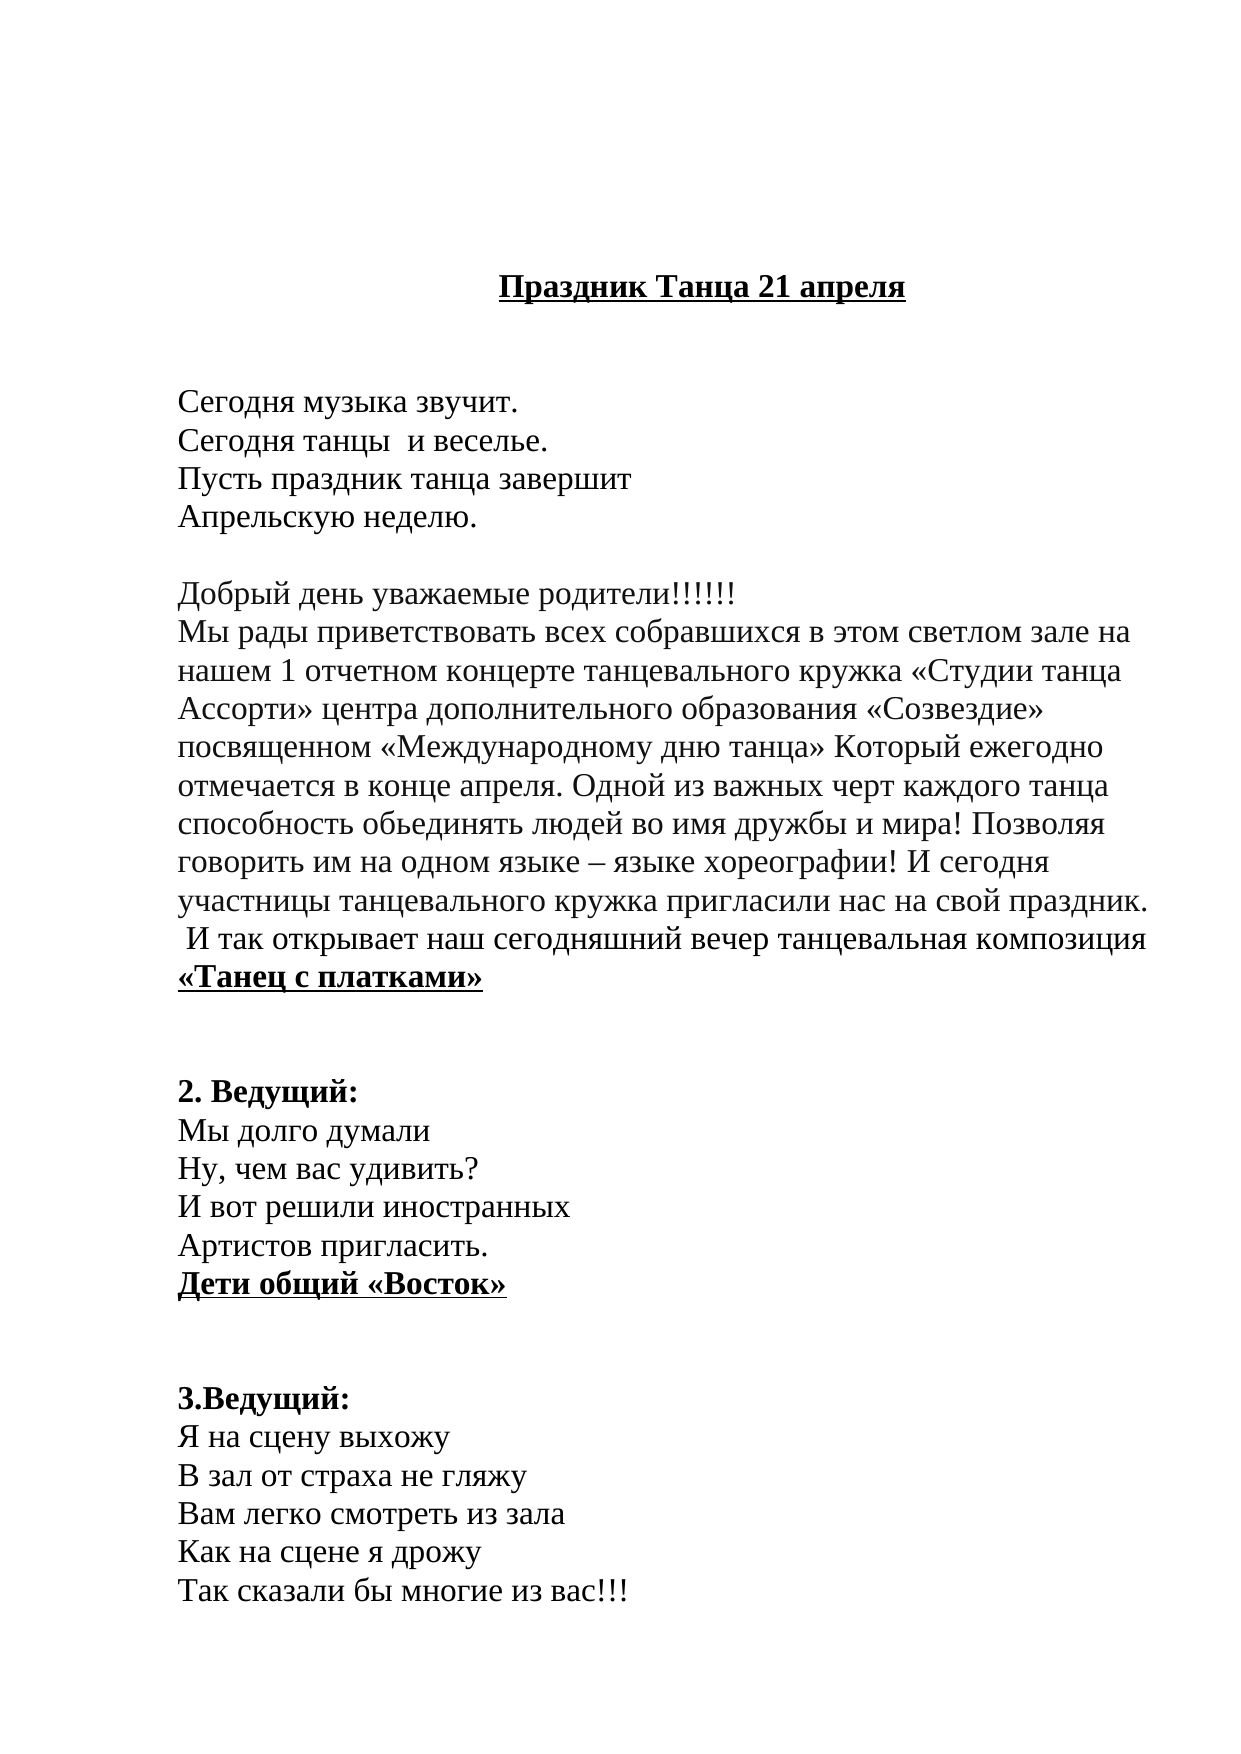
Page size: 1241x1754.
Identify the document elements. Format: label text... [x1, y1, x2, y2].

text Добрый день уважаемые родители!!!!!! [177, 573, 1152, 612]
text Праздник Танца 21 апреля [252, 267, 1152, 305]
text Мы долго думали [177, 1110, 1152, 1148]
text Апрельскую неделю. [177, 497, 1152, 535]
text Как на сцене я дрожу [177, 1532, 1152, 1570]
text Артистов пригласить. [177, 1225, 1152, 1263]
text «Танец с платками» [177, 957, 1152, 995]
text Сегодня танцы и веселье. [177, 420, 1152, 458]
text Вам легко смотреть из зала [177, 1493, 1152, 1532]
text 3.Ведущий: [177, 1378, 1152, 1417]
text 2. Ведущий: [177, 1072, 1152, 1110]
text В зал от страха не гляжу [177, 1455, 1152, 1493]
text Ну, чем вас удивить? [177, 1148, 1152, 1187]
text Я на сцену выхожу [177, 1417, 1152, 1455]
text Дети общий «Восток» [177, 1263, 1152, 1302]
text И так открывает наш сегодняшний вечер танцевальная композиция [177, 918, 1152, 957]
text Пусть праздник танца завершит [177, 458, 1152, 497]
text И вот решили иностранных [177, 1187, 1152, 1225]
text Сегодня музыка звучит. [177, 382, 1152, 420]
text Так сказали бы многие из вас!!! [177, 1570, 1152, 1608]
text Мы рады приветствовать всех собравшихся в этом светлом зале на нашем 1 отчетном концерте танцевального кружка «Студии танца Ассорти» центра дополнительного образования «Созвездие» посвященном «Международному дню танца» Который ежегодно отмечается в конце апреля. Одной из важных черт каждого танца способность обьединять людей во имя дружбы и мира! Позволяя говорить им на одном языке – языке хореографии! И сегодня участницы танцевального кружка пригласили нас на свой праздник. [177, 612, 1152, 918]
